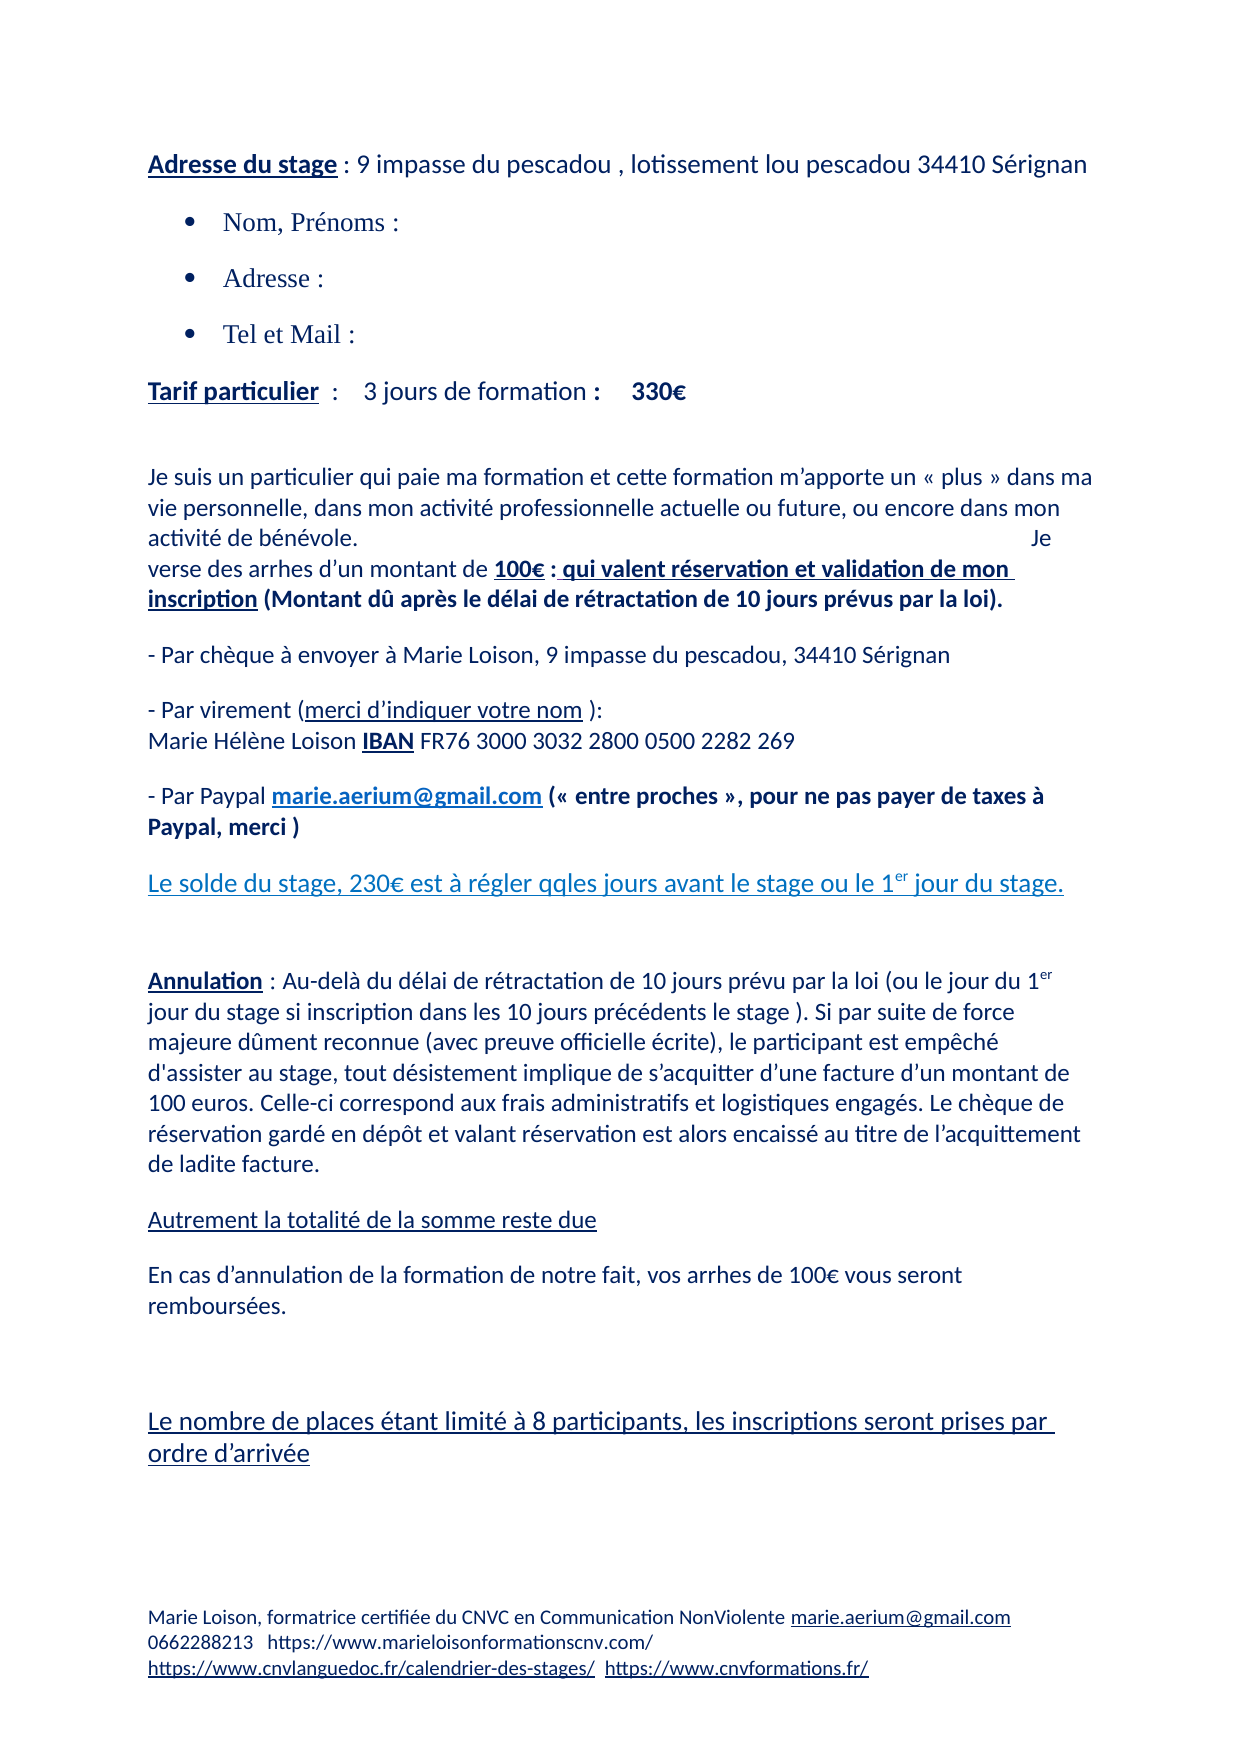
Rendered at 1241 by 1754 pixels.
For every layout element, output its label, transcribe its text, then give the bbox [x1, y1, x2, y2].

text Tarif particulier : 3 jours de formation : 330€ [148, 374, 1093, 407]
text Autrement la totalité de la somme reste due [148, 1204, 1093, 1234]
text Le nombre de places étant limité à 8 participants, les inscriptions seront prises par ordre d’arrivée [148, 1404, 1093, 1470]
text - Par virement (merci d’indiquer votre nom ): Marie Hélène Loison IBAN FR76 3000 3032 2800 0500 2282 269 [148, 694, 1093, 755]
text Annulation : Au-delà du délai de rétractation de 10 jours prévu par la loi (ou le jour du 1er jour du stage si inscription dans les 10 jours précédents le stage ). Si par suite de force majeure dûment reconnue (avec preuve officielle écrite), le participant est empêché d'assister au stage, tout désistement implique de s’acquitter d’une facture d’un montant de 100 euros. Celle-ci correspond aux frais administratifs et logistiques engagés. Le chèque de réservation gardé en dépôt et valant réservation est alors encaissé au titre de l’acquittement de ladite facture. [148, 965, 1093, 1179]
text - Par chèque à envoyer à Marie Loison, 9 impasse du pescadou, 34410 Sérignan [148, 639, 1093, 669]
text Adresse du stage : 9 impasse du pescadou , lotissement lou pescadou 34410 Sérignan [148, 148, 1093, 181]
list Tel et Mail : [185, 318, 1093, 349]
list Adresse : [185, 262, 1093, 293]
text Le solde du stage, 230€ est à régler qqles jours avant le stage ou le 1er jour du stage. [148, 866, 1093, 899]
text Je suis un particulier qui paie ma formation et cette formation m’apporte un « plus » dans ma vie personnelle, dans mon activité professionnelle actuelle ou future, ou encore dans mon activité de bénévole. Je verse des arrhes d’un montant de 100€ : qui valent réservation et validation de mon inscription (Montant dû après le délai de rétractation de 10 jours prévus par la loi). [148, 461, 1093, 614]
text En cas d’annulation de la formation de notre fait, vos arrhes de 100€ vous seront remboursées. [148, 1259, 1093, 1321]
list Nom, Prénoms : [185, 206, 1093, 237]
text - Par Paypal marie.aerium@gmail.com (« entre proches », pour ne pas payer de taxes à Paypal, merci ) [148, 780, 1093, 841]
